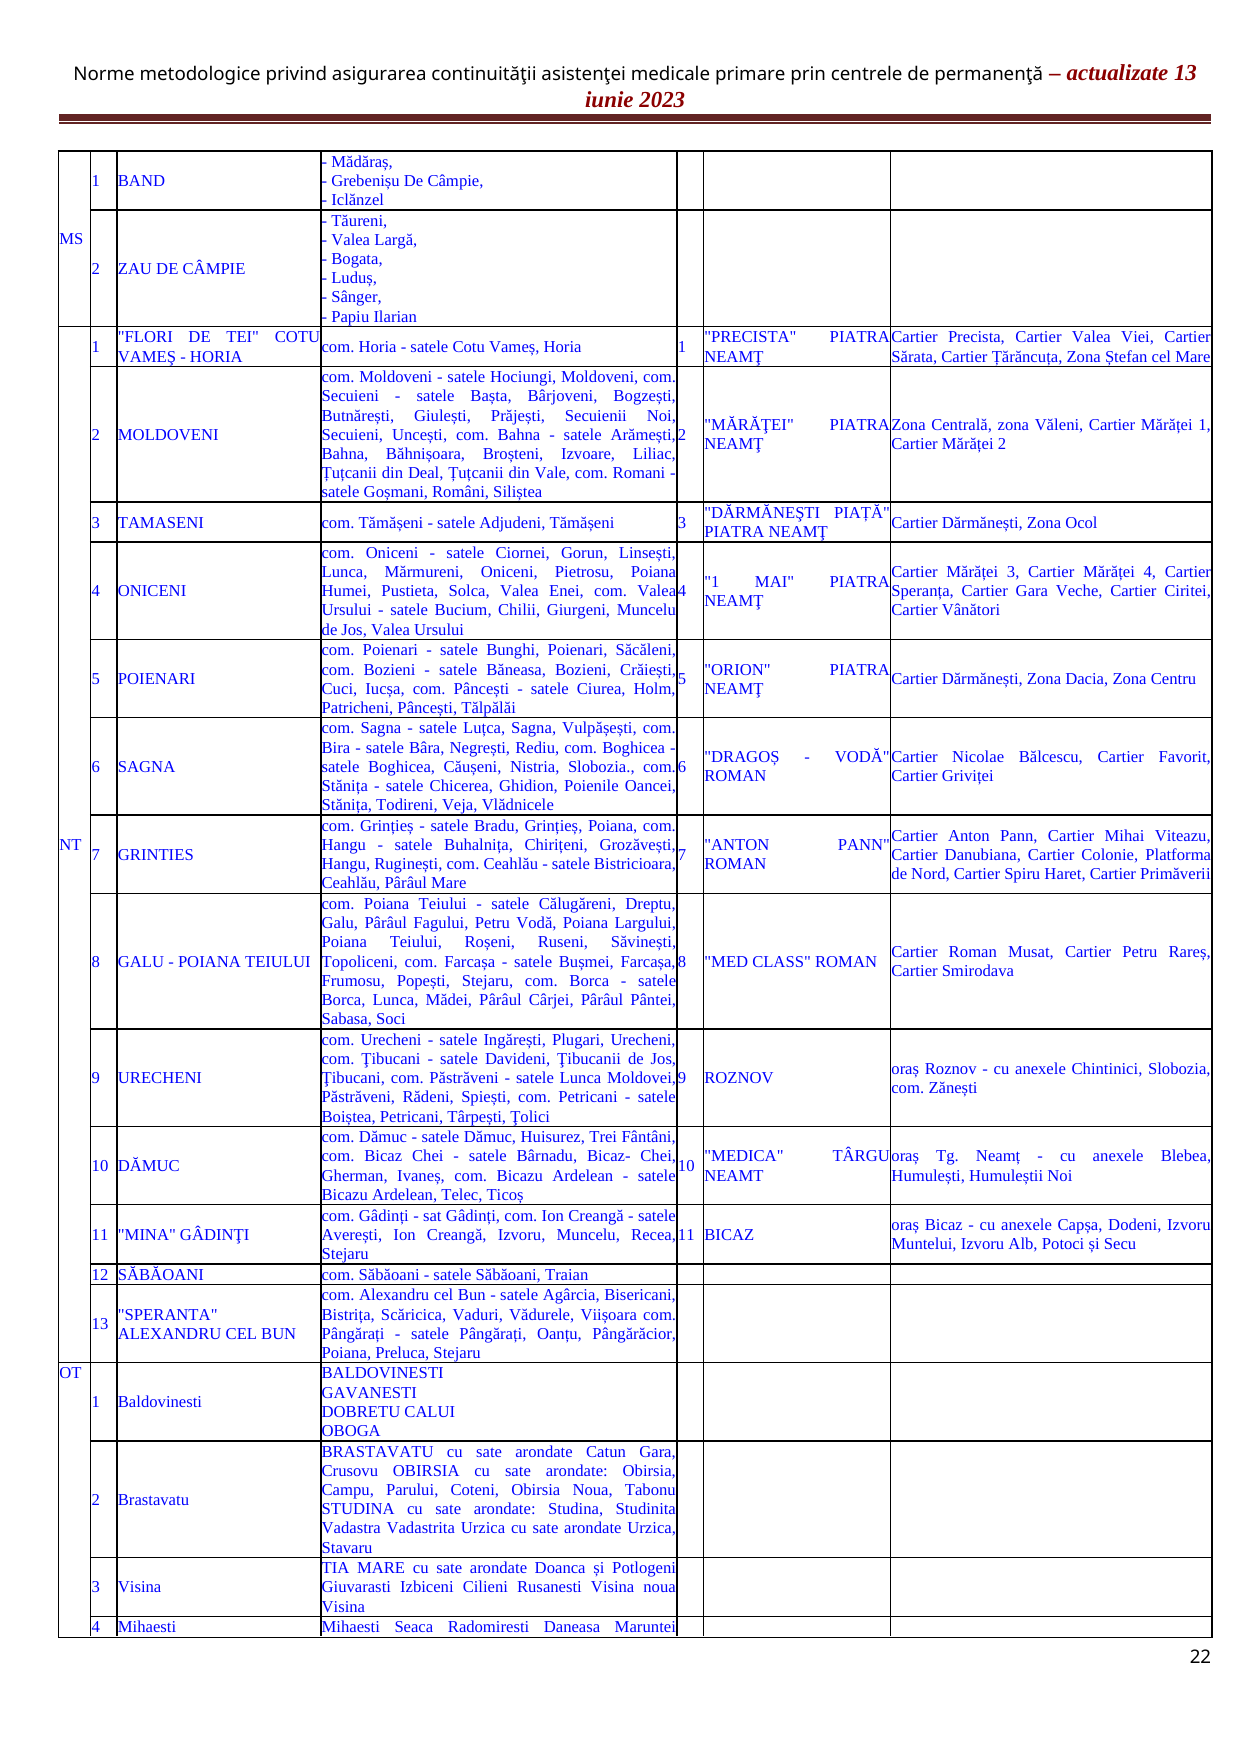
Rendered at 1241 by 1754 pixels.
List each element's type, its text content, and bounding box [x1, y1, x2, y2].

table_cell Cartier Mărăței 3, Cartier Mărăței 4, Cartier Speranța, Cartier Gara Veche, Cartier Ciritei, Cartier Vânători [891, 543, 1211, 638]
table_cell com. Grințieș - satele Bradu, Grințieș, Poiana, com. Hangu - satele Buhalnița, Chirițeni, Grozăvești, Hangu, Ruginești, com. Ceahlău - satele Bistricioara, Ceahlău, Pârâul Mare [322, 816, 676, 892]
table_cell [704, 1285, 890, 1362]
table_cell com. Dămuc - satele Dămuc, Huisurez, Trei Fântâni, com. Bicaz Chei - satele Bârnadu, Bicaz- Chei, Gherman, Ivaneș, com. Bicazu Ardelean - satele Bicazu Ardelean, Telec, Ticoș [322, 1127, 676, 1204]
table_cell 11 [678, 1205, 703, 1263]
table_cell 7 [678, 816, 703, 892]
table_cell Cartier Dărmănești, Zona Ocol [891, 503, 1211, 541]
table_cell [704, 211, 890, 326]
table_cell SĂBĂOANI [118, 1265, 320, 1283]
table_cell [678, 1265, 703, 1283]
table_cell com. Urecheni - satele Ingărești, Plugari, Urecheni, com. Ţibucani - satele Davideni, Ţibucanii de Jos, Ţibucani, com. Păstrăveni - satele Lunca Moldovei, Păstrăveni, Rădeni, Spiești, com. Petricani - satele Boiștea, Petricani, Târpești, Ţolici [322, 1030, 676, 1126]
table_cell "MINA" GÂDINŢI [118, 1205, 320, 1263]
table_cell [891, 211, 1211, 326]
table_cell [704, 1442, 890, 1557]
table_cell Cartier Nicolae Bălcescu, Cartier Favorit, Cartier Griviței [891, 718, 1211, 814]
table_cell URECHENI [118, 1030, 320, 1126]
table_cell TAMASENI [118, 503, 320, 541]
table_cell 1 [91, 327, 116, 366]
table_cell 6 [678, 718, 703, 814]
table_cell SAGNA [118, 718, 320, 814]
table_cell com. Oniceni - satele Ciornei, Gorun, Linsești, Lunca, Mărmureni, Oniceni, Pietrosu, Poiana Humei, Pustieta, Solca, Valea Enei, com. Valea Ursului - satele Bucium, Chilii, Giurgeni, Muncelu de Jos, Valea Ursului [322, 543, 676, 638]
table_cell com. Alexandru cel Bun - satele Agârcia, Bisericani, Bistrița, Scăricica, Vaduri, Vădurele, Viișoara com. Pângărați - satele Pângărați, Oanțu, Pângărăcior, Poiana, Preluca, Stejaru [322, 1285, 676, 1362]
table_cell [704, 1363, 890, 1440]
table_cell [704, 1265, 890, 1283]
table_cell [891, 1617, 1211, 1636]
table_cell [678, 1285, 703, 1362]
table_cell Mihaesti [118, 1617, 320, 1636]
table_cell "PRECISTA" PIATRA NEAMŢ [704, 327, 890, 366]
table_cell com. Moldoveni - satele Hociungi, Moldoveni, com. Secuieni - satele Bașta, Bârjoveni, Bogzești, Butnărești, Giulești, Prăjești, Secuienii Noi, Secuieni, Uncești, com. Bahna - satele Arămești, Bahna, Băhnișoara, Broșteni, Izvoare, Liliac, Țuțcanii din Deal, Țuțcanii din Vale, com. Romani - satele Goșmani, Români, Siliștea [322, 367, 676, 501]
table_cell Cartier Roman Musat, Cartier Petru Rareș, Cartier Smirodava [891, 894, 1211, 1028]
table_cell OT [59, 1363, 90, 1636]
table_cell [678, 152, 703, 209]
table_cell 11 [91, 1205, 116, 1263]
table_cell - Mădăraș, - Grebenișu De Câmpie, - Iclănzel [322, 152, 676, 209]
table_cell POIENARI [118, 640, 320, 717]
table_cell Zona Centrală, zona Văleni, Cartier Mărăței 1, Cartier Mărăței 2 [891, 367, 1211, 501]
table_cell BRASTAVATU cu sate arondate Catun Gara, Crusovu OBIRSIA cu sate arondate: Obirsia, Campu, Parului, Coteni, Obirsia Noua, Tabonu STUDINA cu sate arondate: Studina, Studinita Vadastra Vadastrita Urzica cu sate arondate Urzica, Stavaru [322, 1442, 676, 1557]
table_cell [704, 1617, 890, 1636]
table_cell "MĂRĂŢEI" PIATRA NEAMŢ [704, 367, 890, 501]
table_cell [891, 1285, 1211, 1362]
table_cell Cartier Anton Pann, Cartier Mihai Viteazu, Cartier Danubiana, Cartier Colonie, Platforma de Nord, Cartier Spiru Haret, Cartier Primăverii [891, 816, 1211, 892]
table_cell [891, 1558, 1211, 1616]
table_cell com. Tămășeni - satele Adjudeni, Tămășeni [322, 503, 676, 541]
table_cell 5 [678, 640, 703, 717]
table_cell 13 [91, 1285, 116, 1362]
table_cell 8 [91, 894, 116, 1028]
table_cell ZAU DE CÂMPIE [118, 211, 320, 326]
table_cell "1 MAI" PIATRA NEAMŢ [704, 543, 890, 638]
table_cell [678, 1617, 703, 1636]
table_cell [891, 1442, 1211, 1557]
table_cell 8 [678, 894, 703, 1028]
table_cell com. Săbăoani - satele Săbăoani, Traian [322, 1265, 676, 1283]
table_cell Cartier Dărmănești, Zona Dacia, Zona Centru [891, 640, 1211, 717]
table_cell NT [59, 327, 90, 1362]
table_cell [891, 152, 1211, 209]
table_cell "ORION" PIATRA NEAMŢ [704, 640, 890, 717]
table_cell [891, 1265, 1211, 1283]
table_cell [322, 1617, 676, 1636]
table_cell 6 [91, 718, 116, 814]
table_cell "FLORI DE TEI" COTU VAMEŞ - HORIA [118, 327, 320, 366]
table_cell 2 [678, 367, 703, 501]
table_cell [678, 1558, 703, 1616]
table_cell oraș Tg. Neamț - cu anexele Blebea, Humulești, Humuleștii Noi [891, 1127, 1211, 1204]
table_cell "ANTON PANN" ROMAN [704, 816, 890, 892]
table_cell DĂMUC [118, 1127, 320, 1204]
table_cell 4 [91, 543, 116, 638]
table_cell BICAZ [704, 1205, 890, 1263]
table_cell 2 [91, 211, 116, 326]
table_cell [704, 152, 890, 209]
table_cell "SPERANTA" ALEXANDRU CEL BUN [118, 1285, 320, 1362]
table_cell ONICENI [118, 543, 320, 638]
table_cell ROZNOV [704, 1030, 890, 1126]
table_cell 1 [678, 327, 703, 366]
table_cell TIA MARE cu sate arondate Doanca și Potlogeni Giuvarasti Izbiceni Cilieni Rusanesti Visina noua Visina [322, 1558, 676, 1616]
table_cell 2 [91, 367, 116, 501]
table_cell MOLDOVENI [118, 367, 320, 501]
table_cell "MED CLASS" ROMAN [704, 894, 890, 1028]
table_cell Cartier Precista, Cartier Valea Viei, Cartier Sărata, Cartier Țărăncuța, Zona Ștefan cel Mare [891, 327, 1211, 366]
table_cell GALU - POIANA TEIULUI [118, 894, 320, 1028]
table_cell BAND [118, 152, 320, 209]
table_cell 5 [91, 640, 116, 717]
table_cell MS [59, 152, 90, 326]
table_cell oraș Roznov - cu anexele Chintinici, Slobozia, com. Zănești [891, 1030, 1211, 1126]
table_cell 1 [91, 152, 116, 209]
table_cell 12 [91, 1265, 116, 1283]
table_cell 4 [91, 1617, 116, 1636]
table_cell com. Poiana Teiului - satele Călugăreni, Dreptu, Galu, Pârâul Fagului, Petru Vodă, Poiana Largului, Poiana Teiului, Roșeni, Ruseni, Săvinești, Topoliceni, com. Farcașa - satele Bușmei, Farcașa, Frumosu, Popești, Stejaru, com. Borca - satele Borca, Lunca, Mădei, Pârâul Cârjei, Pârâul Pântei, Sabasa, Soci [322, 894, 676, 1028]
table_cell BALDOVINESTI GAVANESTI DOBRETU CALUI OBOGA [322, 1363, 676, 1440]
table_cell com. Gâdinți - sat Gâdinți, com. Ion Creangă - satele Averești, Ion Creangă, Izvoru, Muncelu, Recea, Stejaru [322, 1205, 676, 1263]
table_cell com. Sagna - satele Luțca, Sagna, Vulpășești, com. Bira - satele Bâra, Negrești, Rediu, com. Boghicea - satele Boghicea, Căușeni, Nistria, Slobozia., com. Stănița - satele Chicerea, Ghidion, Poienile Oancei, Stănița, Todireni, Veja, Vlădnicele [322, 718, 676, 814]
table_cell Brastavatu [118, 1442, 320, 1557]
table_cell - Tăureni, - Valea Largă, - Bogata, - Luduș, - Sânger, - Papiu Ilarian [322, 211, 676, 326]
table_cell Baldovinesti [118, 1363, 320, 1440]
table_cell GRINTIES [118, 816, 320, 892]
table_cell 10 [91, 1127, 116, 1204]
table_cell Visina [118, 1558, 320, 1616]
table_cell [678, 1442, 703, 1557]
table_cell 4 [678, 543, 703, 638]
table_cell 9 [678, 1030, 703, 1126]
table_cell oraș Bicaz - cu anexele Capșa, Dodeni, Izvoru Muntelui, Izvoru Alb, Potoci și Secu [891, 1205, 1211, 1263]
table_cell "MEDICA" TÂRGU NEAMT [704, 1127, 890, 1204]
table_cell com. Horia - satele Cotu Vameș, Horia [322, 327, 676, 366]
table_cell [678, 1363, 703, 1440]
table_cell "DĂRMĂNEŞTI PIAȚĂ" PIATRA NEAMŢ [704, 503, 890, 541]
table_cell [678, 211, 703, 326]
table_cell 3 [91, 503, 116, 541]
table_cell 3 [91, 1558, 116, 1616]
table_cell [891, 1363, 1211, 1440]
table_cell 7 [91, 816, 116, 892]
table_cell 1 [91, 1363, 116, 1440]
table_cell 3 [678, 503, 703, 541]
table_cell 2 [91, 1442, 116, 1557]
table_cell 10 [678, 1127, 703, 1204]
table_cell [704, 1558, 890, 1616]
table_cell com. Poienari - satele Bunghi, Poienari, Săcăleni, com. Bozieni - satele Băneasa, Bozieni, Crăiești, Cuci, Iucșa, com. Pâncești - satele Ciurea, Holm, Patricheni, Pâncești, Tălpălăi [322, 640, 676, 717]
table_cell 9 [91, 1030, 116, 1126]
table_cell "DRAGOȘ - VODĂ" ROMAN [704, 718, 890, 814]
